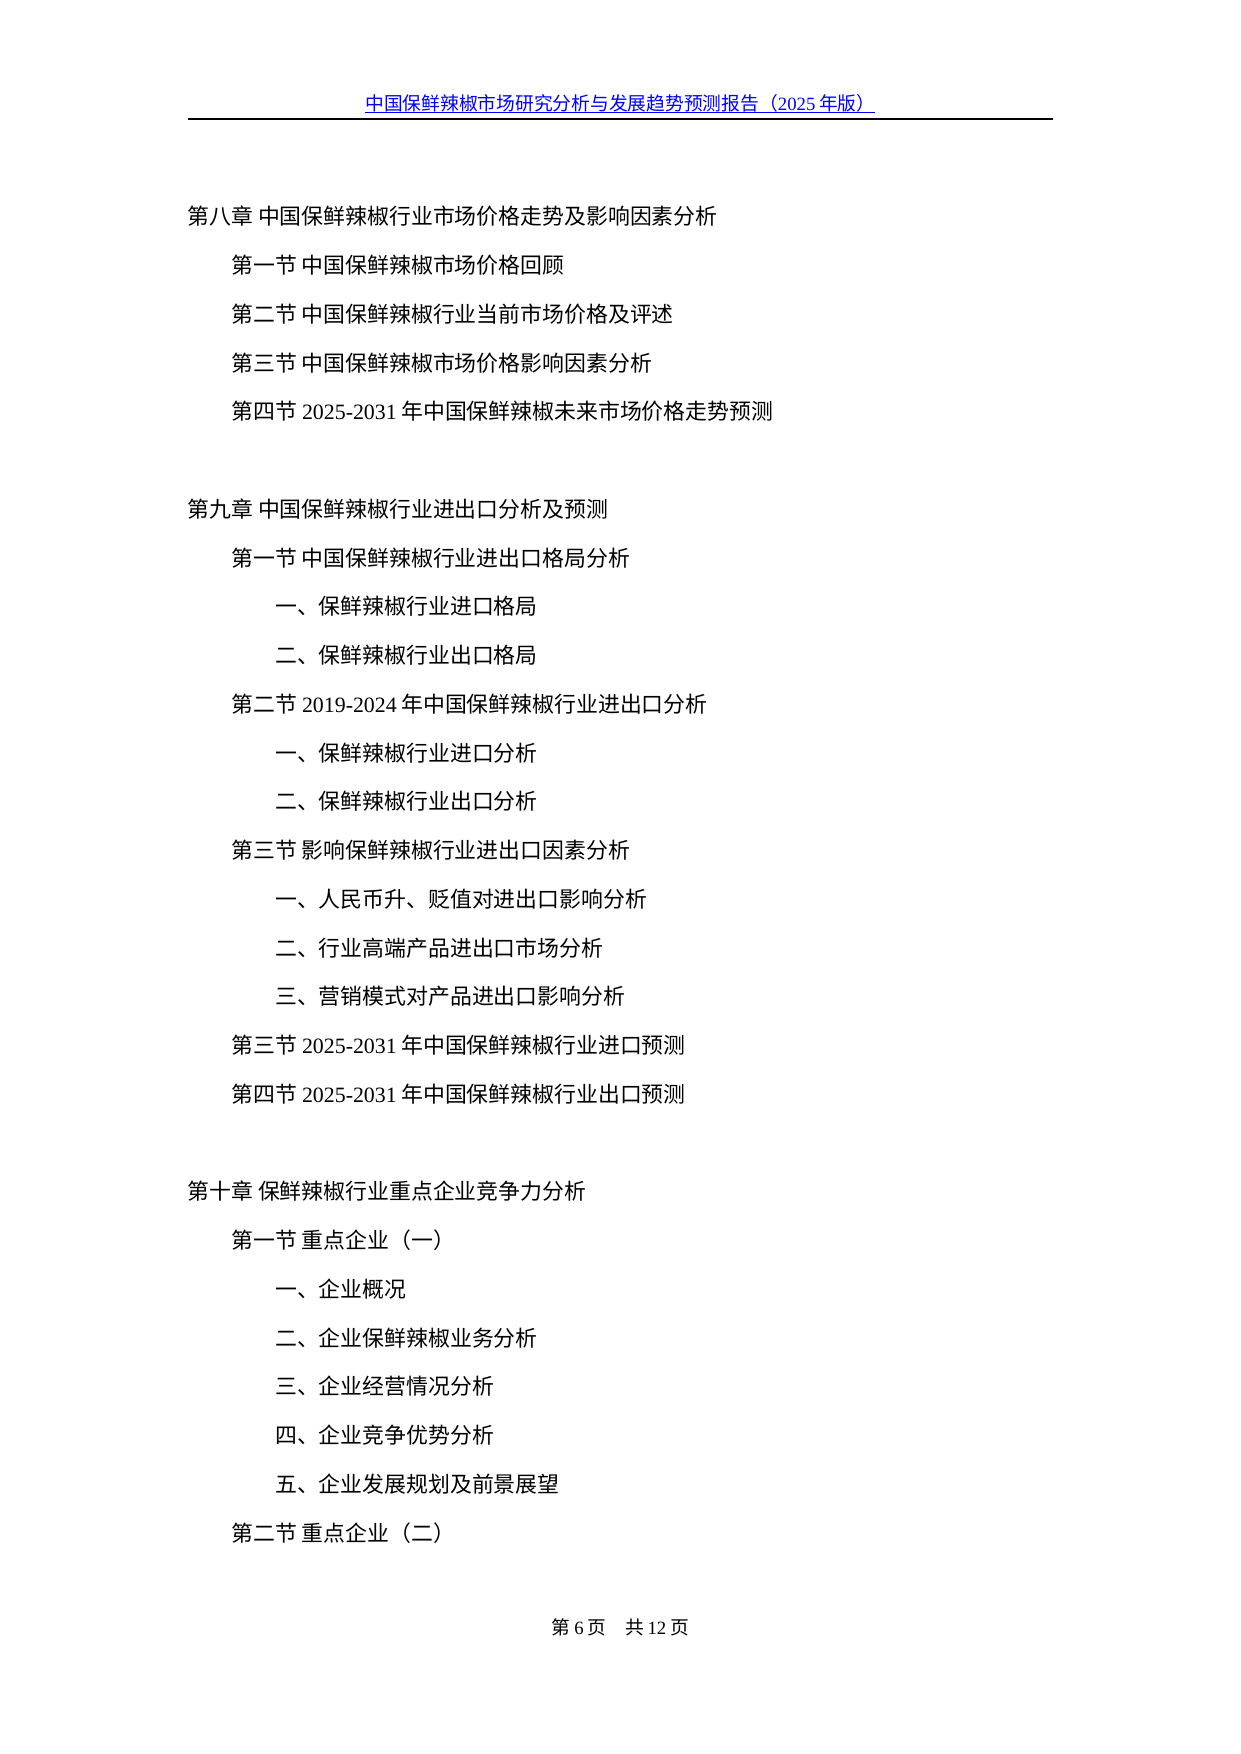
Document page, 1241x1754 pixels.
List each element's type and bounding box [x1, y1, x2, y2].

text [187, 150, 1053, 1548]
